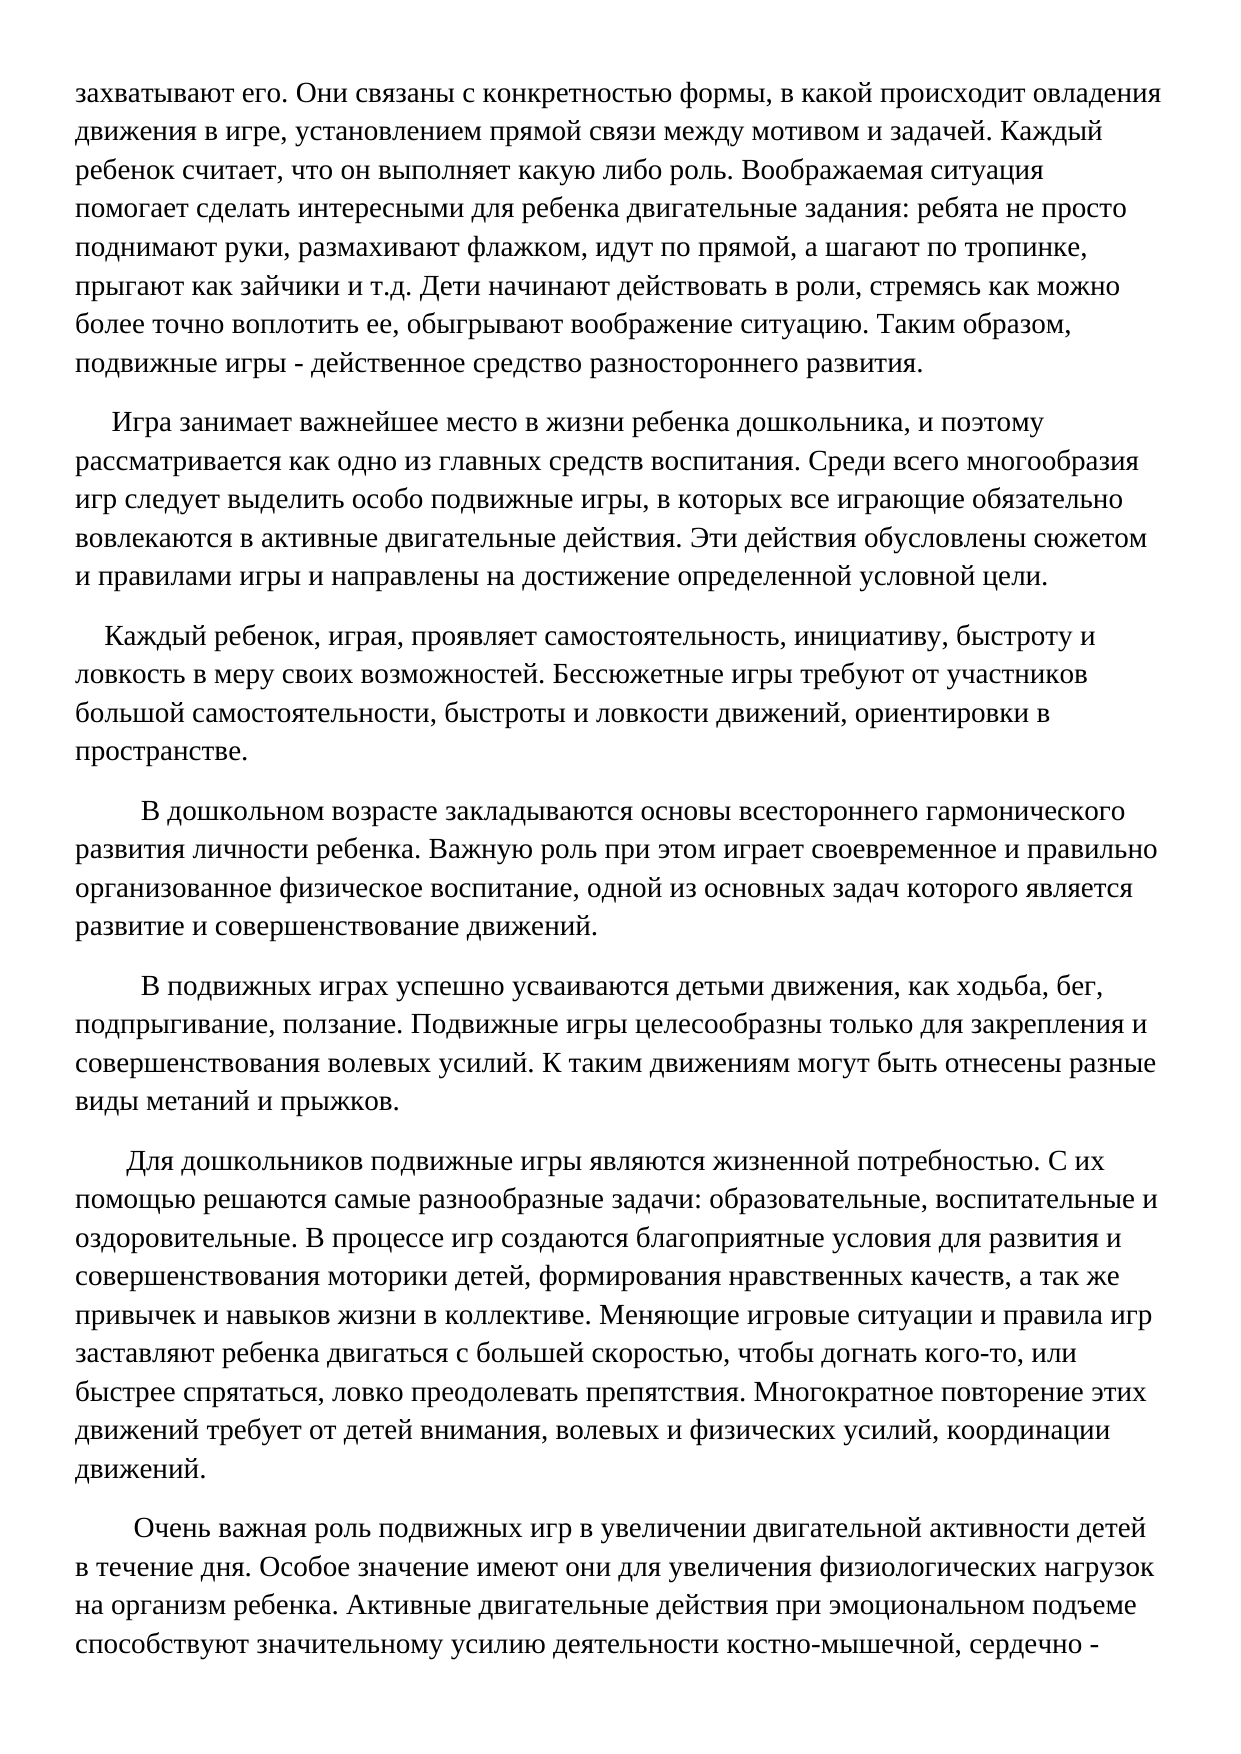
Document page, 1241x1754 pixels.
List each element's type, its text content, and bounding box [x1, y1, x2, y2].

text Игра занимает важнейшее место в жизни ребенка дошкольника, и поэтому рассматривается как одно из главных средств воспитания. Среди всего многообразия игр следует выделить особо подвижные игры, в которых все играющие обязательно вовлекаются в активные двигательные действия. Эти действия обусловлены сюжетом и правилами игры и направлены на достижение определенной условной цели. [75, 404, 1165, 592]
text Каждый ребенок, играя, проявляет самостоятельность, инициативу, быстроту и ловкость в меру своих возможностей. Бессюжетные игры требуют от участников большой самостоятельности, быстроты и ловкости движений, ориентировки в пространстве. [75, 618, 1165, 767]
text В подвижных играх успешно усваиваются детьми движения, как ходьба, бег, подпрыгивание, ползание. Подвижные игры целесообразны только для закрепления и совершенствования волевых усилий. К таким движениям могут быть отнесены разные виды метаний и прыжков. [75, 968, 1165, 1117]
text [75, 1510, 1165, 1659]
text Для дошкольников подвижные игры являются жизненной потребностью. С их помощью решаются самые разнообразные задачи: образовательные, воспитательные и оздоровительные. В процессе игр создаются благоприятные условия для развития и совершенствования моторики детей, формирования нравственных качеств, а так же привычек и навыков жизни в коллективе. Меняющие игровые ситуации и правила игр заставляют ребенка двигаться с большей скоростью, чтобы догнать кого-то, или быстрее спрятаться, ловко преодолевать препятствия. Многократное повторение этих движений требует от детей внимания, волевых и физических усилий, координации движений. [75, 1143, 1165, 1484]
text В дошкольном возрасте закладываются основы всестороннего гармонического развития личности ребенка. Важную роль при этом играет своевременное и правильно организованное физическое воспитание, одной из основных задач которого является развитие и совершенствование движений. [75, 793, 1165, 942]
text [75, 75, 1165, 378]
